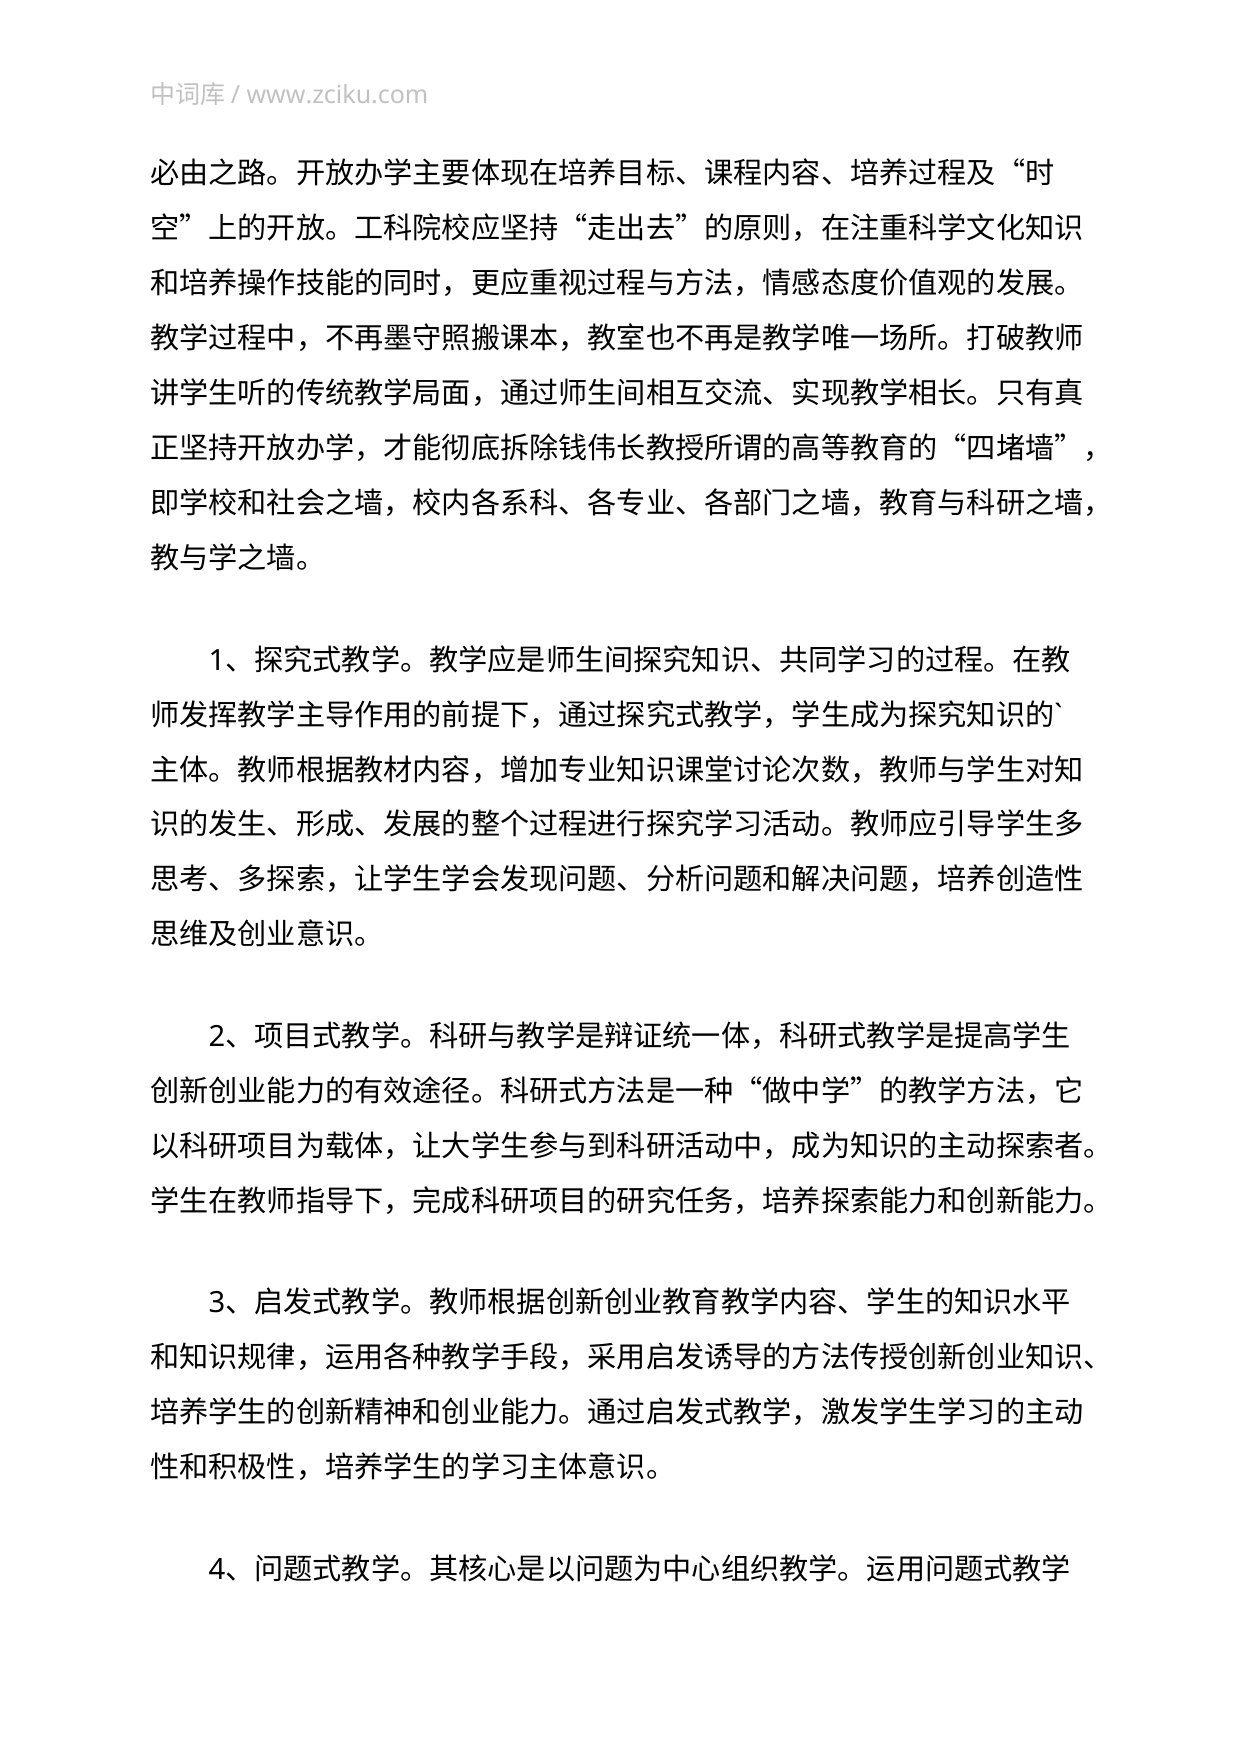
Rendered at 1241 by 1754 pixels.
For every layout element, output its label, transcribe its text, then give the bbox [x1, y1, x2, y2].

text 2、项目式教学。科研与教学是辩证统一体，科研式教学是提高学生创新创业能力的有效途径。科研式方法是一种“做中学”的教学方法，它以科研项目为载体，让大学生参与到科研活动中，成为知识的主动探索者。学生在教师指导下，完成科研项目的研究任务，培养探索能力和创新能力。 [150, 1012, 1090, 1219]
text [150, 150, 1090, 577]
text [150, 1546, 1090, 1588]
text 1、探究式教学。教学应是师生间探究知识、共同学习的过程。在教师发挥教学主导作用的前提下，通过探究式教学，学生成为探究知识的`主体。教师根据教材内容，增加专业知识课堂讨论次数，教师与学生对知识的发生、形成、发展的整个过程进行探究学习活动。教师应引导学生多思考、多探索，让学生学会发现问题、分析问题和解决问题，培养创造性思维及创业意识。 [150, 636, 1090, 953]
text 3、启发式教学。教师根据创新创业教育教学内容、学生的知识水平和知识规律，运用各种教学手段，采用启发诱导的方法传授创新创业知识、培养学生的创新精神和创业能力。通过启发式教学，激发学生学习的主动性和积极性，培养学生的学习主体意识。 [150, 1279, 1090, 1486]
